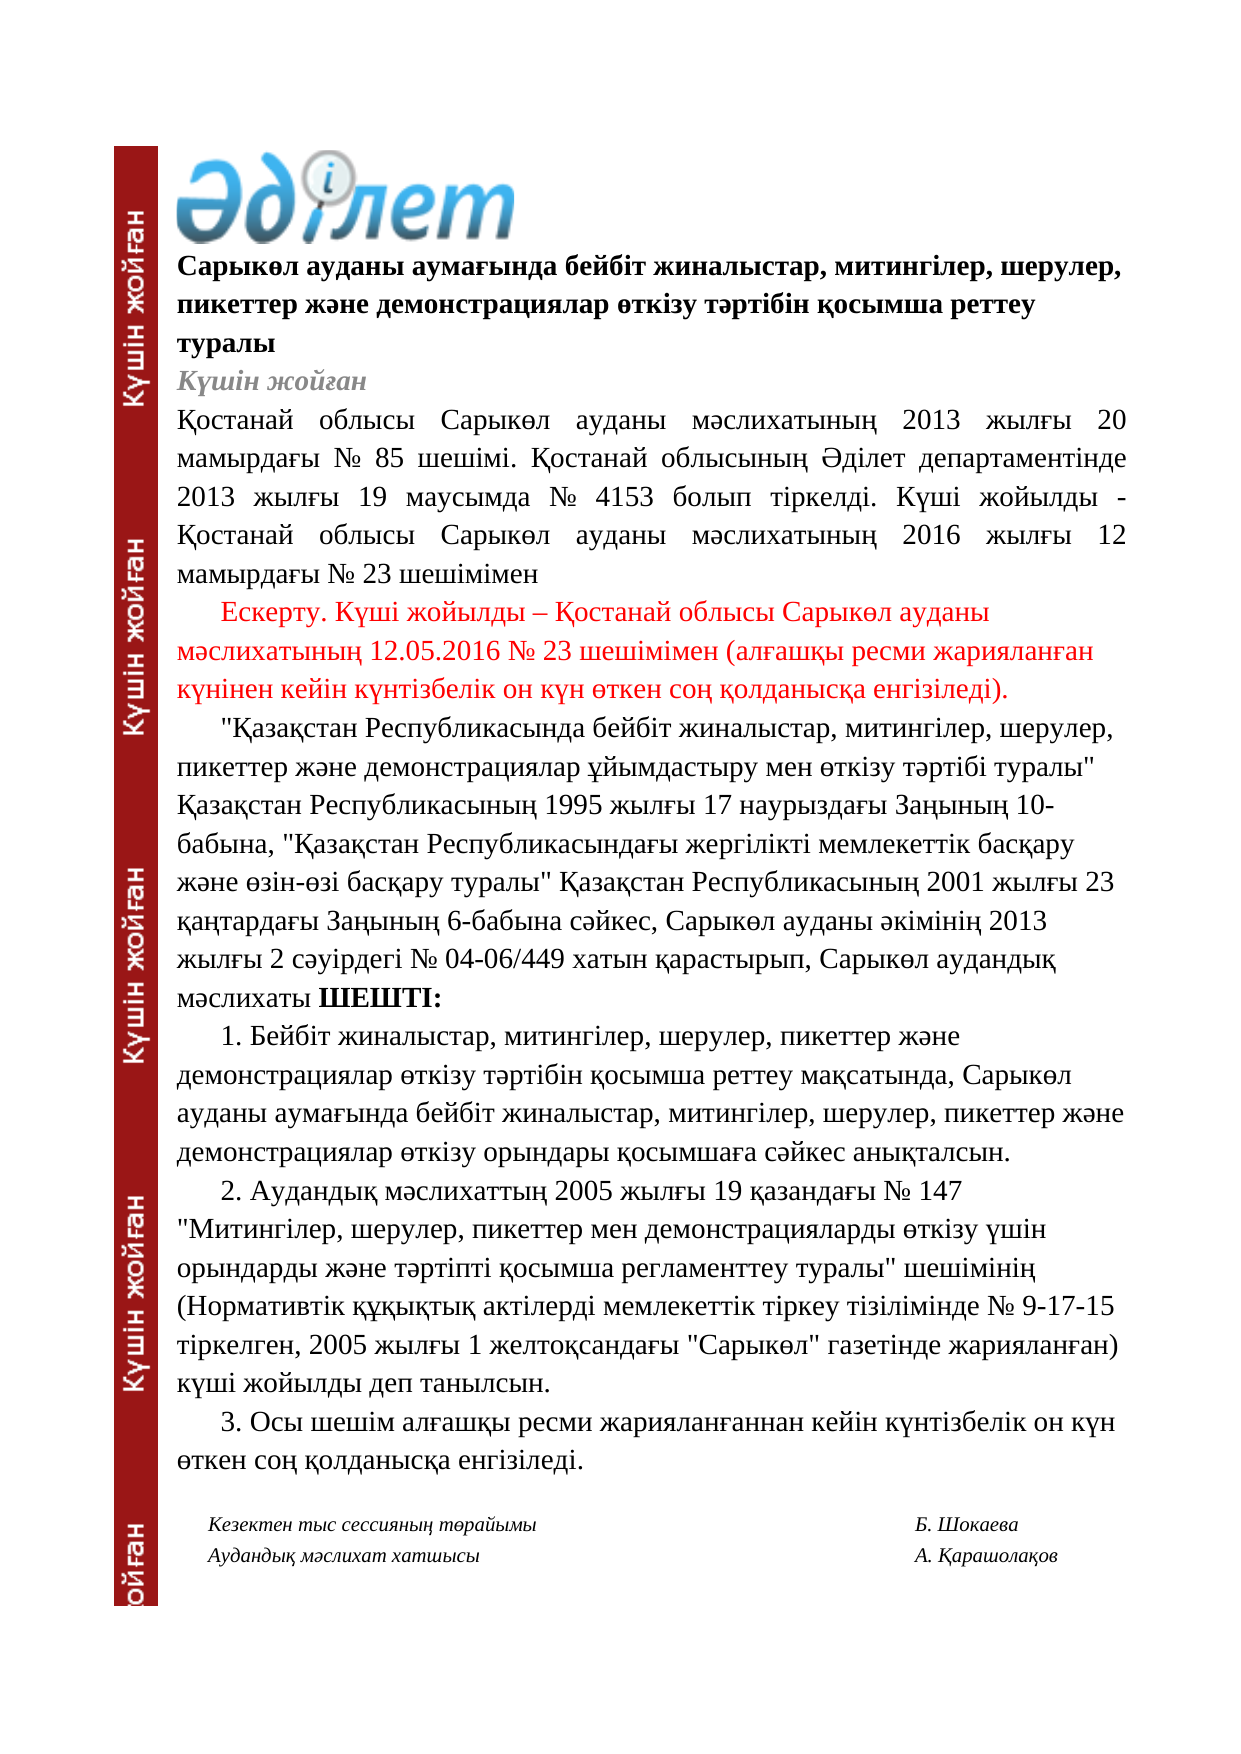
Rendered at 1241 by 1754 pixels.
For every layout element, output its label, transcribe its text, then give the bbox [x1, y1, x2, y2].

picture [114, 146, 158, 248]
text Сарыкөл ауданы аумағында бейбіт жиналыстар, митингілер, шерулер, пикеттер және демонстрациялар өткізу тәртібін қосымша реттеу туралы [112, 248, 1128, 358]
picture [114, 358, 158, 363]
text КЕЛІСІЛДІ: Сарыкөл ауданының әкімі ____________ А. Тұрсынов [112, 1572, 1128, 1598]
picture [114, 589, 158, 594]
table_header Б. Шокаева [913, 1510, 1240, 1541]
table_cell А. Қарашолақов [913, 1541, 1240, 1572]
picture [114, 1506, 158, 1510]
text Қостанай облысы Сарыкөл ауданы мәслихатының 2013 жылғы 20 мамырдағы № 85 шешімі. Қостанай облысының Әділет департаментінде 2013 жылғы 19 маусымда № 4153 болып тіркелді. Күші жойылды - Қостанай облысы Сарыкөл ауданы мәслихатының 2016 жылғы 12 мамырдағы № 23 шешімімен [112, 402, 1128, 589]
table_header Кезектен тыс сессияның төрайымы [101, 1510, 913, 1541]
picture [176, 150, 515, 244]
text Ескерту. Күші жойылды – Қостанай облысы Сарыкөл ауданы мәслихатының 12.05.2016 № 23 шешімімен (алғашқы ресми жарияланған күнінен кейін күнтізбелік он күн өткен соң қолданысқа енгізіледі). "Қазақстан Республикасында бейбiт жиналыстар, митингiлер, шерулер, пикеттер және демонстрациялар ұйымдастыру мен өткiзу тәртiбi туралы" Қазақстан Республикасының 1995 жылғы 17 наурыздағы Заңының 10-бабына, "Қазақстан Республикасындағы жергілікті мемлекеттік басқару және өзін-өзі басқару туралы" Қазақстан Республикасының 2001 жылғы 23 қаңтардағы Заңының 6-бабына сәйкес, Сарыкөл ауданы әкімінің 2013 жылғы 2 сәуірдегі № 04-06/449 хатын қарастырып, Сарыкөл аудандық мәслихаты ШЕШТІ: 1. Бейбіт жиналыстар, митингілер, шерулер, пикеттер және демонстрациялар өткізу тәртібін қосымша реттеу мақсатында, Сарыкөл ауданы аумағында бейбіт жиналыстар, митингілер, шерулер, пикеттер және демонстрациялар өткізу орындары қосымшаға сәйкес анықталсын. 2. Аудандық мәслихаттың 2005 жылғы 19 қазандағы № 147 "Митингілер, шерулер, пикеттер мен демонстрацияларды өткізу үшін орындарды және тәртіпті қосымша регламенттеу туралы" шешімінің (Нормативтік құқықтық актілерді мемлекеттік тіркеу тізілімінде № 9-17-15 тіркелген, 2005 жылғы 1 желтоқсандағы "Сарыкөл" газетінде жарияланған) күші жойылды деп танылсын. 3. Осы шешім алғашқы ресми жарияланғаннан кейін күнтізбелік он күн өткен соң қолданысқа енгізіледі. [112, 594, 1128, 1506]
picture [114, 1598, 158, 1606]
text Күшін жойған [112, 363, 1128, 397]
table_cell Аудандық мәслихат хатшысы [101, 1541, 913, 1572]
picture [114, 397, 158, 402]
